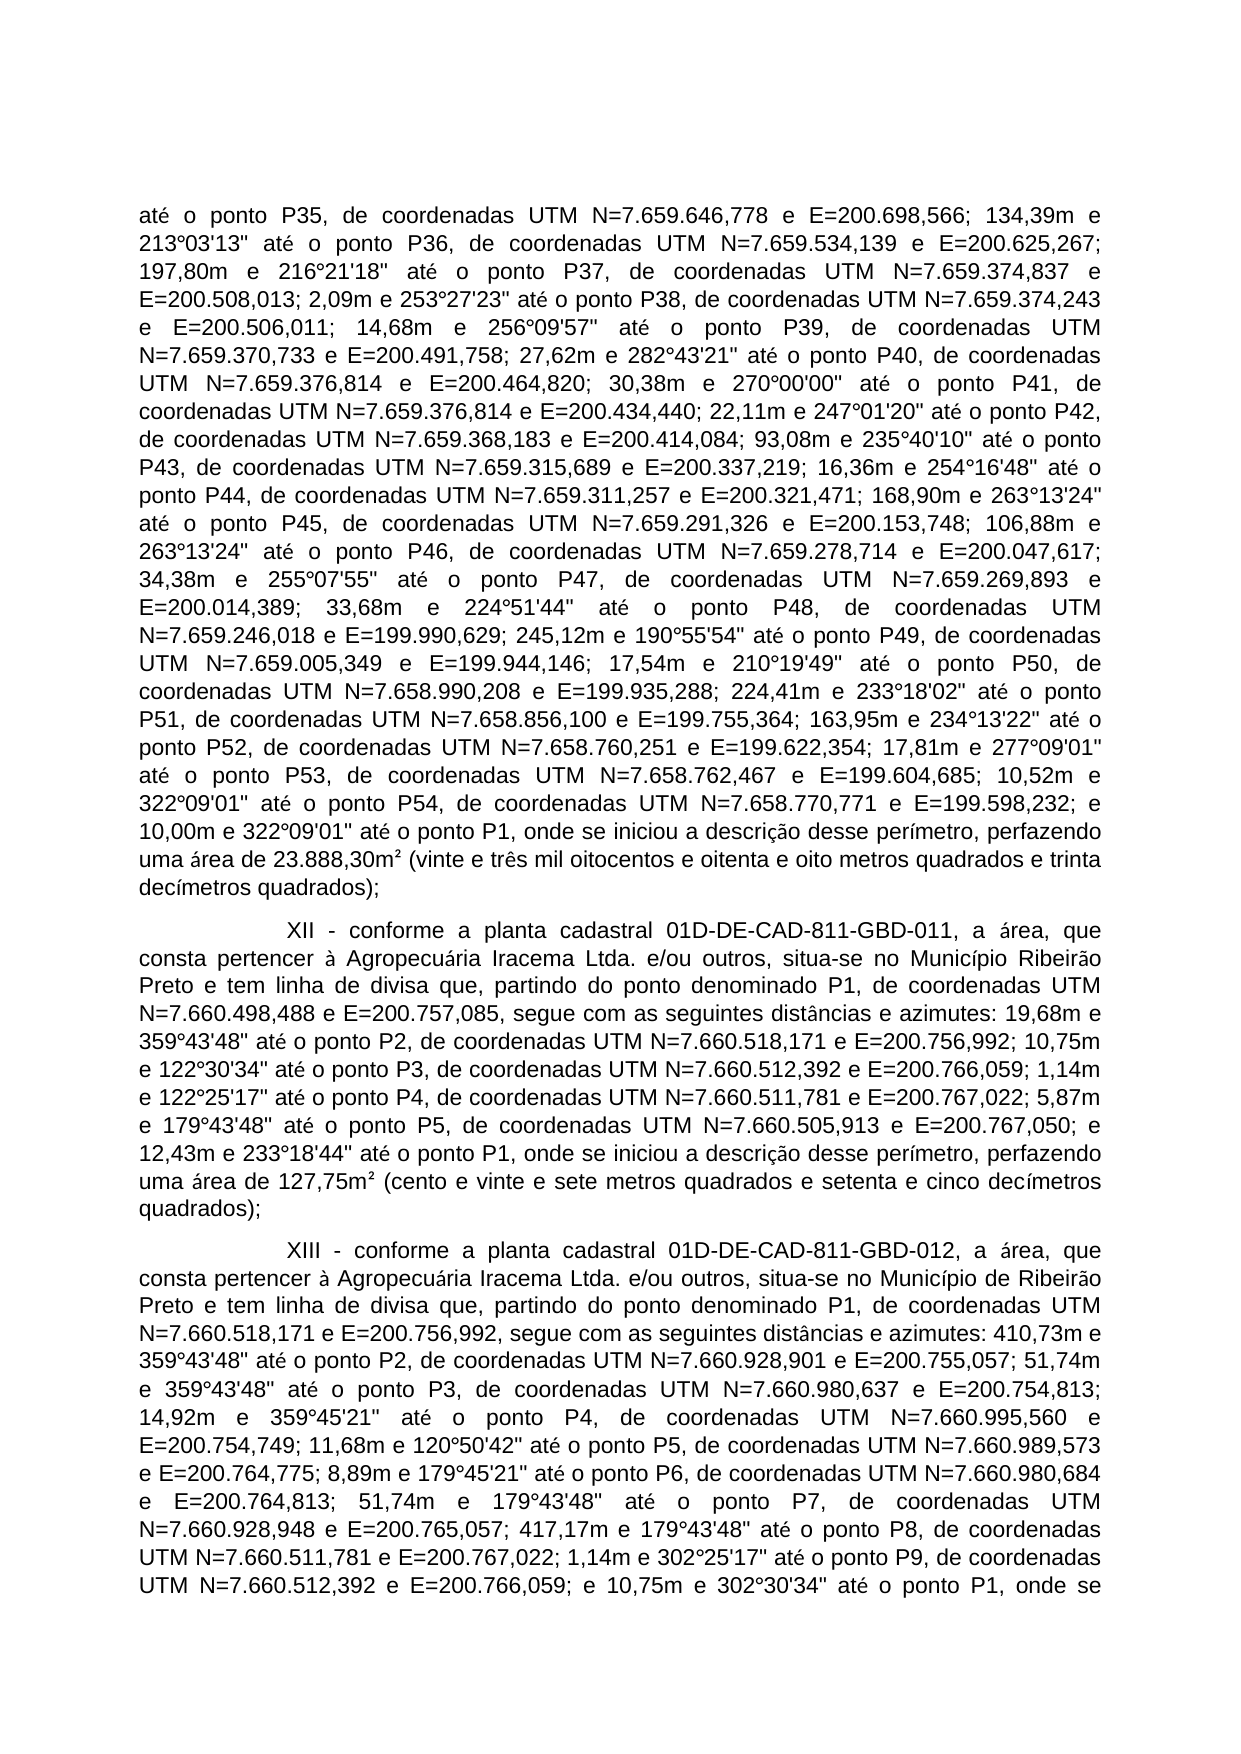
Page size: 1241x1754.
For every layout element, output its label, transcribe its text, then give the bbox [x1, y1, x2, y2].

text XII - conforme a planta cadastral 01D-DE-CAD-811-GBD-011, a área, que consta pertencer à Agropecuária Iracema Ltda. e/ou outros, situa-se no Município Ribeirão Preto e tem linha de divisa que, partindo do ponto denominado P1, de coordenadas UTM N=7.660.498,488 e E=200.757,085, segue com as seguintes distâncias e azimutes: 19,68m e 359°43'48" até o ponto P2, de coordenadas UTM N=7.660.518,171 e E=200.756,992; 10,75m e 122°30'34" até o ponto P3, de coordenadas UTM N=7.660.512,392 e E=200.766,059; 1,14m e 122°25'17" até o ponto P4, de coordenadas UTM N=7.660.511,781 e E=200.767,022; 5,87m e 179°43'48" até o ponto P5, de coordenadas UTM N=7.660.505,913 e E=200.767,050; e 12,43m e 233°18'44" até o ponto P1, onde se iniciou a descrição desse perímetro, perfazendo uma área de 127,75m² (cento e vinte e sete metros quadrados e setenta e cinco decímetros quadrados); [139, 916, 1101, 1221]
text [139, 201, 1101, 901]
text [139, 1236, 1101, 1599]
